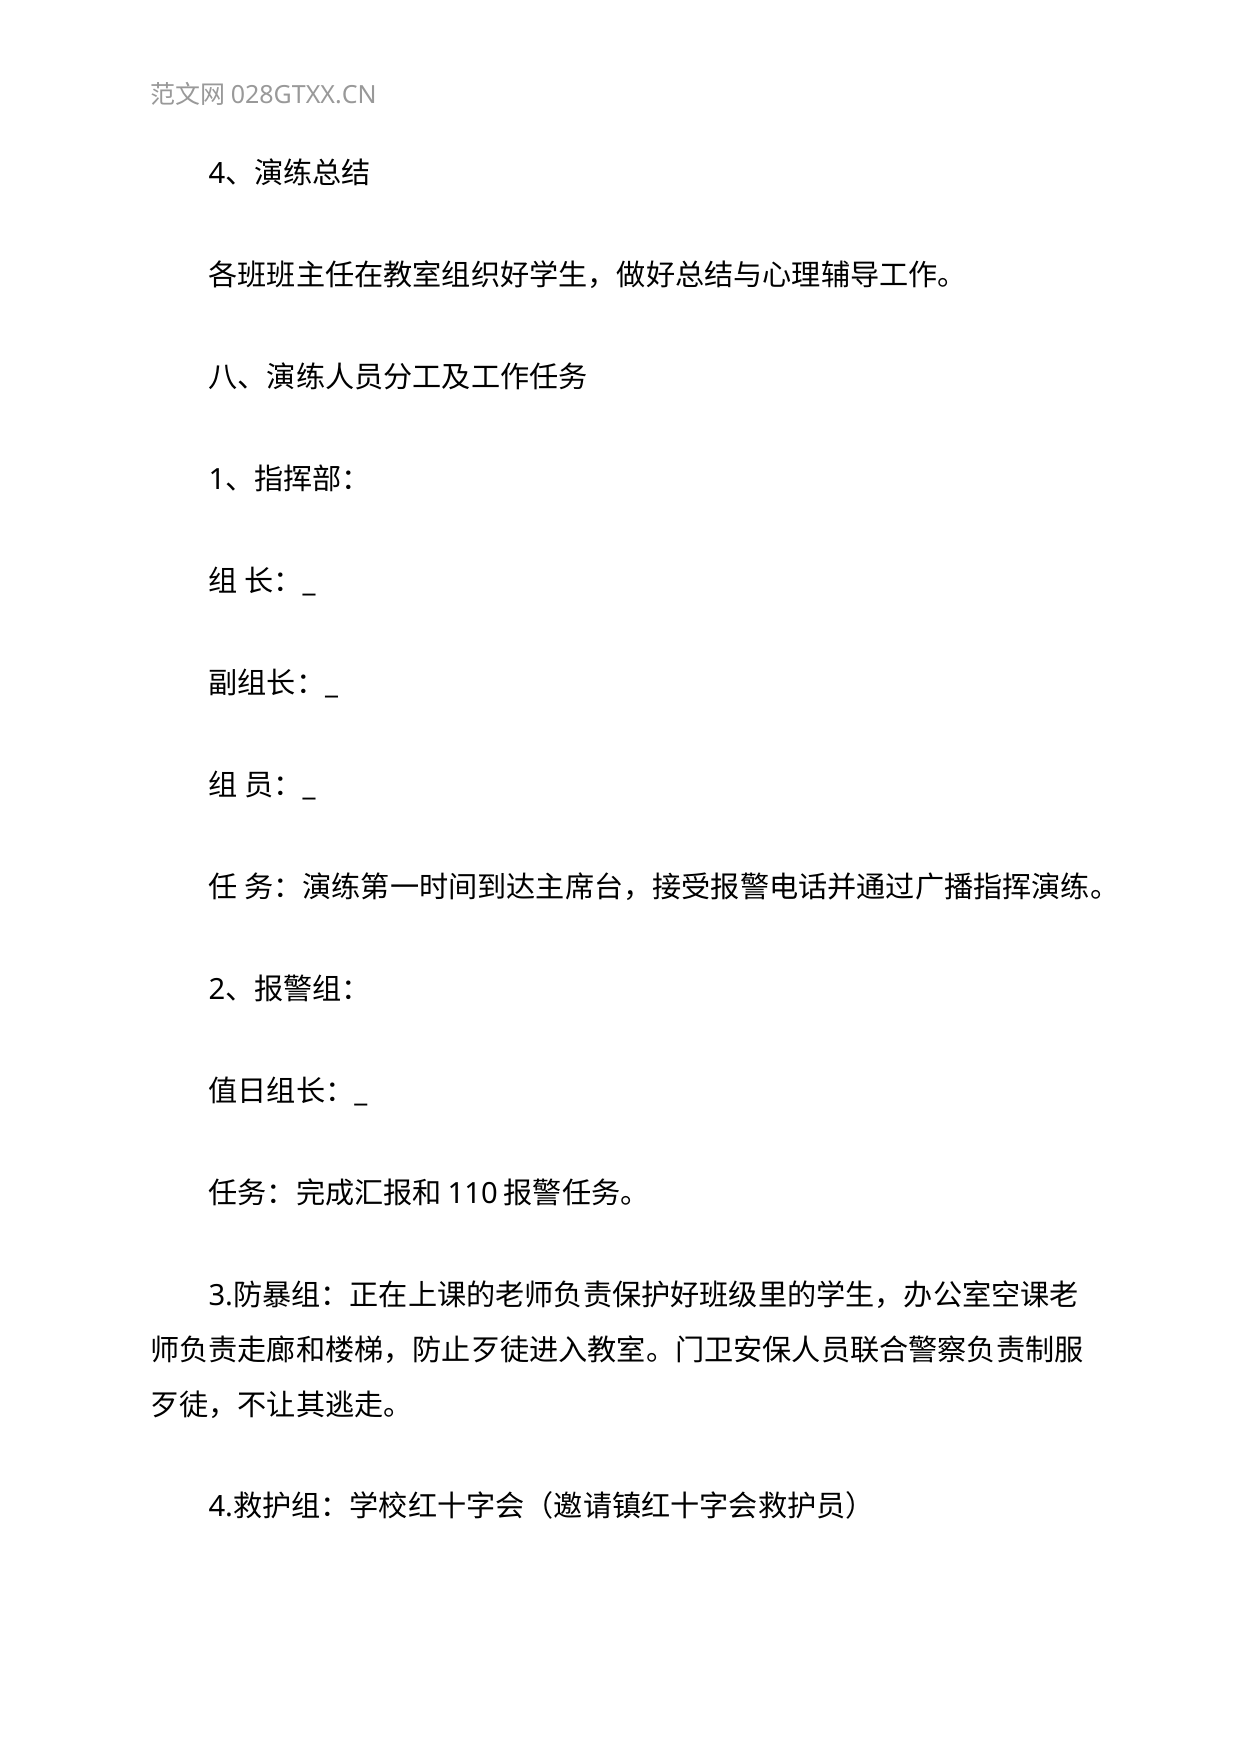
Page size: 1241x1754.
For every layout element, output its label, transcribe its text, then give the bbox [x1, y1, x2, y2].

text 2、报警组： [150, 965, 1090, 1008]
text 任 务：演练第一时间到达主席台，接受报警电话并通过广播指挥演练。 [150, 863, 1090, 906]
text 任务：完成汇报和110报警任务。 [150, 1169, 1090, 1212]
text 1、指挥部： [150, 456, 1090, 498]
text 各班班主任在教室组织好学生，做好总结与心理辅导工作。 [150, 252, 1090, 294]
text 3.防暴组：正在上课的老师负责保护好班级里的学生，办公室空课老师负责走廊和楼梯，防止歹徒进入教室。门卫安保人员联合警察负责制服歹徒，不让其逃走。 [150, 1271, 1090, 1423]
text 4、演练总结 [150, 150, 1090, 192]
text 副组长：_ [150, 659, 1090, 702]
text 4.救护组：学校红十字会（邀请镇红十字会救护员） [150, 1483, 1090, 1525]
text 组 长：_ [150, 557, 1090, 600]
text 值日组长：_ [150, 1067, 1090, 1109]
text 八、演练人员分工及工作任务 [150, 354, 1090, 396]
text 组 员：_ [150, 761, 1090, 804]
